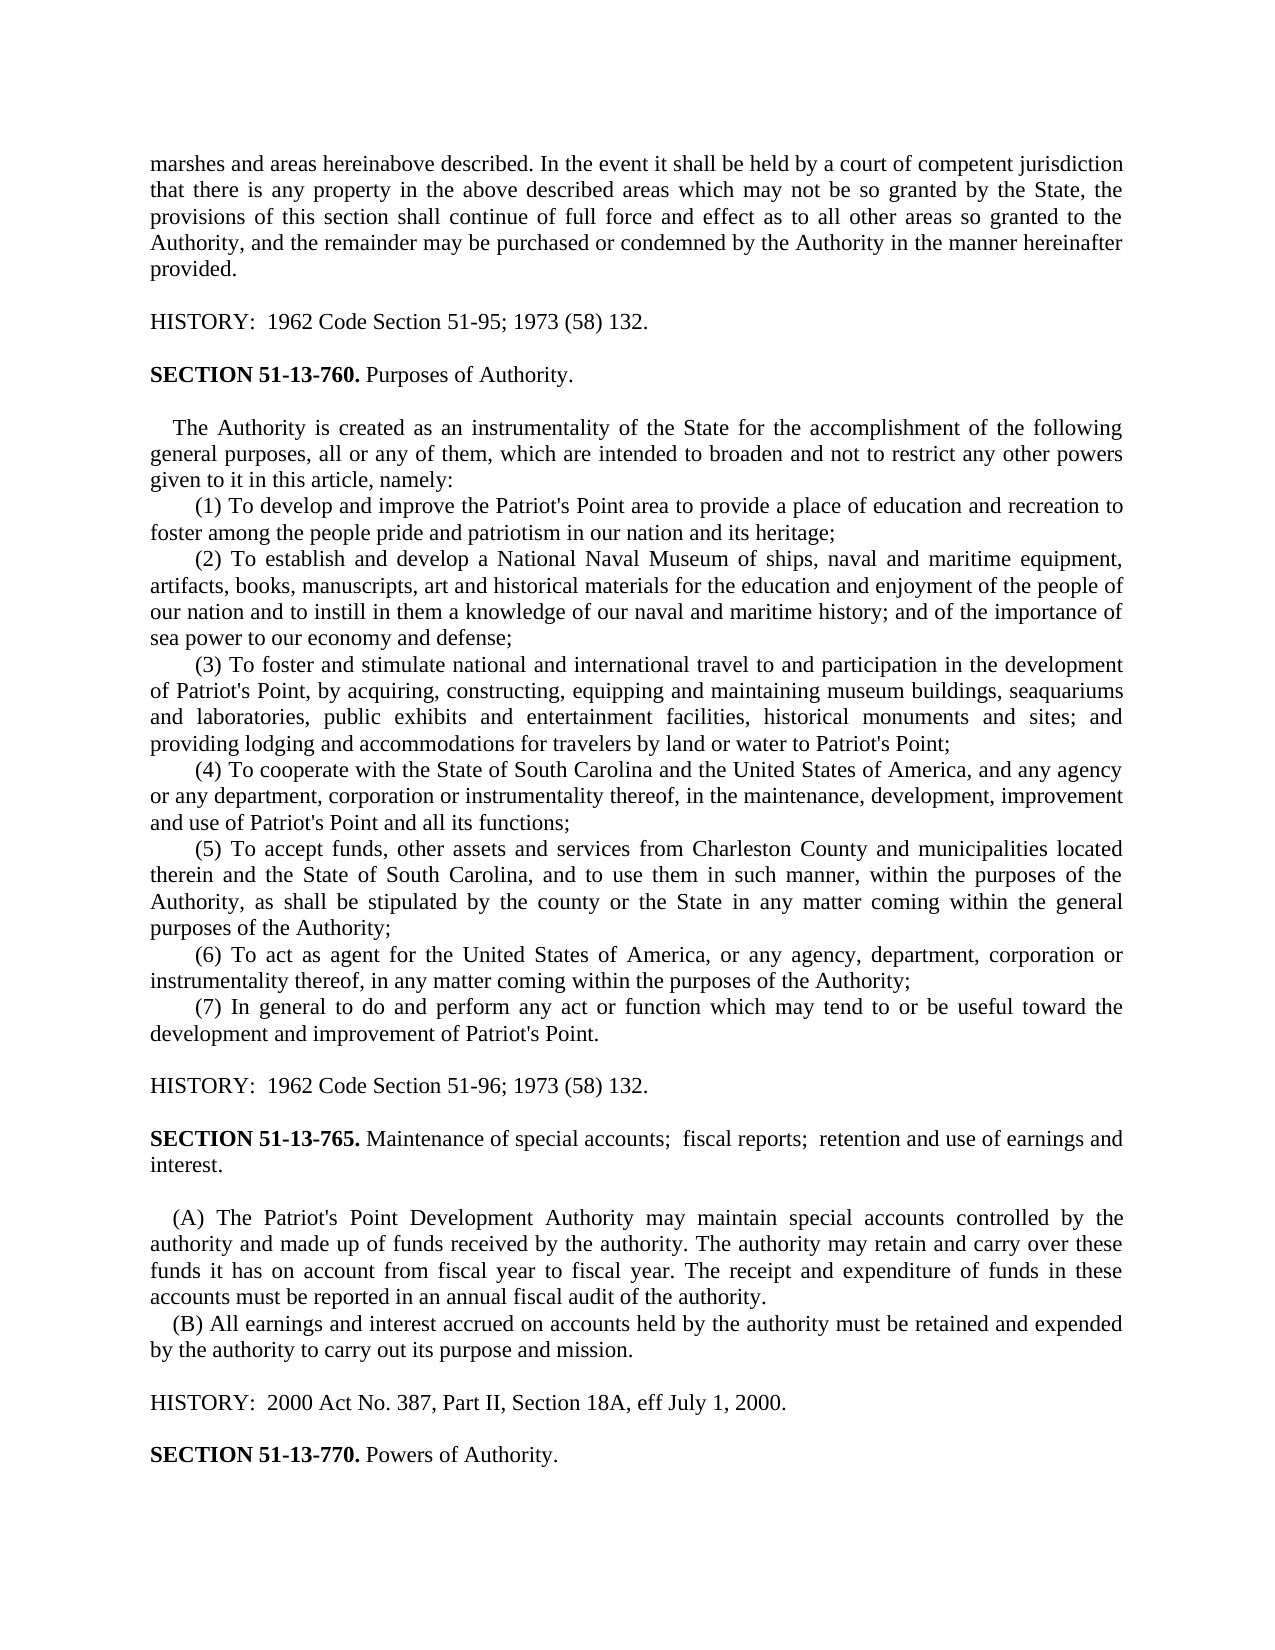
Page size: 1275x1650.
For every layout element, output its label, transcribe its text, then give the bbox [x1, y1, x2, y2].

text (7) In general to do and perform any act or function which may tend to or be useful toward the development and improvement of Patriot's Point. [150, 993, 1125, 1046]
text (1) To develop and improve the Patriot's Point area to provide a place of education and recreation to foster among the people pride and patriotism in our nation and its heritage; [150, 493, 1125, 545]
text (5) To accept funds, other assets and services from Charleston County and municipalities located therein and the State of South Carolina, and to use them in such manner, within the purposes of the Authority, as shall be stipulated by the county or the State in any matter coming within the general purposes of the Authority; [150, 835, 1125, 941]
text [150, 150, 1125, 282]
text (2) To establish and develop a National Naval Museum of ships, naval and maritime equipment, artifacts, books, manuscripts, art and historical materials for the education and enjoyment of the people of our nation and to instill in them a knowledge of our naval and maritime history; and of the importance of sea power to our economy and defense; [150, 545, 1125, 651]
text SECTION 51-13-760. Purposes of Authority. [150, 361, 1125, 387]
text The Authority is created as an instrumentality of the State for the accomplishment of the following general purposes, all or any of them, which are intended to broaden and not to restrict any other powers given to it in this article, namely: [150, 413, 1125, 493]
text HISTORY: 1962 Code Section 51-96; 1973 (58) 132. [150, 1072, 1125, 1099]
text (3) To foster and stimulate national and international travel to and participation in the development of Patriot's Point, by acquiring, constructing, equipping and maintaining museum buildings, seaquariums and laboratories, public exhibits and entertainment facilities, historical monuments and sites; and providing lodging and accommodations for travelers by land or water to Patriot's Point; [150, 651, 1125, 756]
text (A) The Patriot's Point Development Authority may maintain special accounts controlled by the authority and made up of funds received by the authority. The authority may retain and carry over these funds it has on account from fiscal year to fiscal year. The receipt and expenditure of funds in these accounts must be reported in an annual fiscal audit of the authority. [150, 1204, 1125, 1309]
text SECTION 51-13-770. Powers of Authority. [150, 1441, 1125, 1468]
text (6) To act as agent for the United States of America, or any agency, department, corporation or instrumentality thereof, in any matter coming within the purposes of the Authority; [150, 941, 1125, 993]
text SECTION 51-13-765. Maintenance of special accounts; fiscal reports; retention and use of earnings and interest. [150, 1125, 1125, 1178]
text HISTORY: 2000 Act No. 387, Part II, Section 18A, eff July 1, 2000. [150, 1389, 1125, 1415]
text HISTORY: 1962 Code Section 51-95; 1973 (58) 132. [150, 308, 1125, 334]
text (4) To cooperate with the State of South Carolina and the United States of America, and any agency or any department, corporation or instrumentality thereof, in the maintenance, development, improvement and use of Patriot's Point and all its functions; [150, 756, 1125, 835]
text (B) All earnings and interest accrued on accounts held by the authority must be retained and expended by the authority to carry out its purpose and mission. [150, 1309, 1125, 1362]
